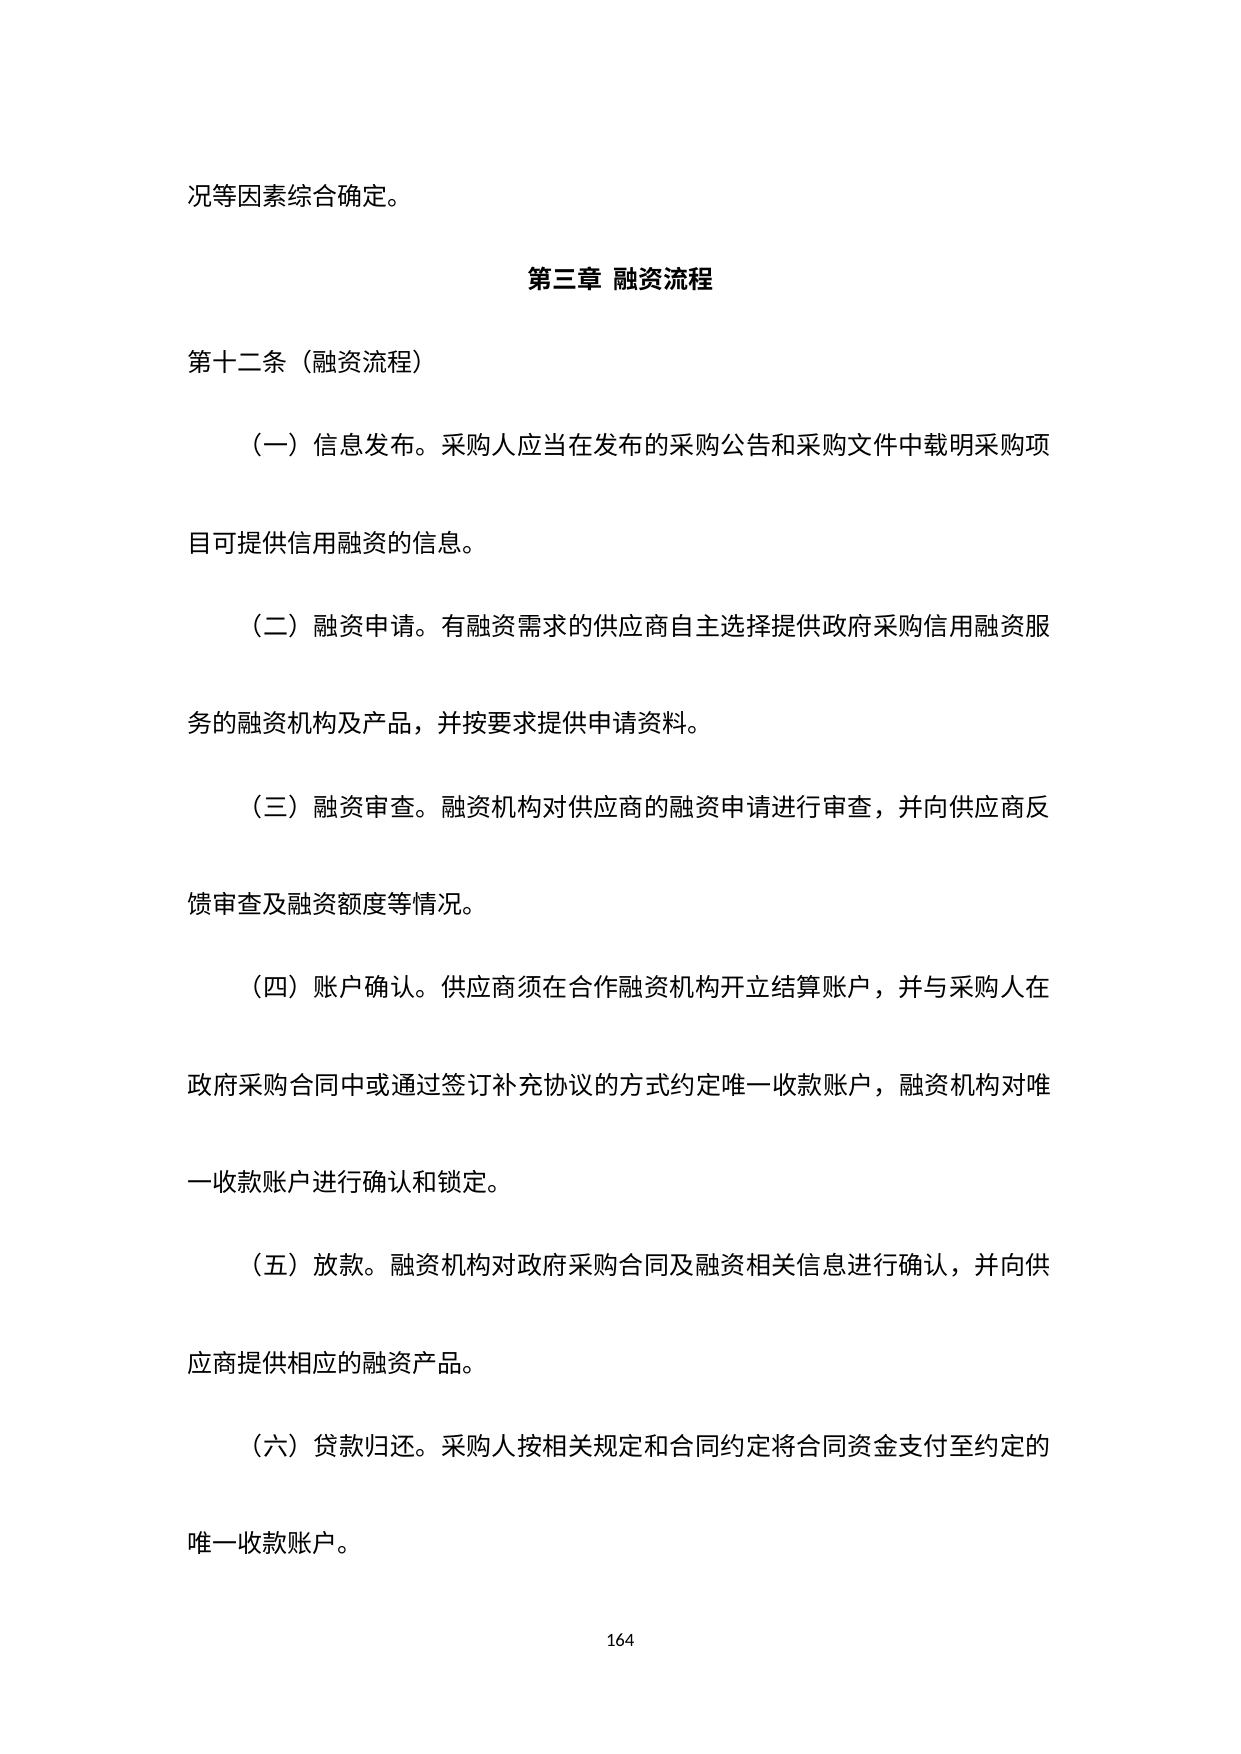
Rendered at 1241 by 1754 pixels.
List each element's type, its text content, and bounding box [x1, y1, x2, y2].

text （五）放款。融资机构对政府采购合同及融资相关信息进行确认，并向供应商提供相应的融资产品。 [187, 1231, 1053, 1394]
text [187, 162, 1053, 227]
text （六）贷款归还。采购人按相关规定和合同约定将合同资金支付至约定的唯一收款账户。 [187, 1412, 1053, 1574]
text （一）信息发布。采购人应当在发布的采购公告和采购文件中载明采购项目可提供信用融资的信息。 [187, 411, 1053, 574]
text 第三章 融资流程 [187, 245, 1053, 310]
text （四）账户确认。供应商须在合作融资机构开立结算账户，并与采购人在政府采购合同中或通过签订补充协议的方式约定唯一收款账户，融资机构对唯一收款账户进行确认和锁定。 [187, 953, 1053, 1213]
text （二）融资申请。有融资需求的供应商自主选择提供政府采购信用融资服务的融资机构及产品，并按要求提供申请资料。 [187, 592, 1053, 754]
text 第十二条（融资流程） [187, 328, 1053, 393]
text （三）融资审查。融资机构对供应商的融资申请进行审查，并向供应商反馈审查及融资额度等情况。 [187, 773, 1053, 935]
